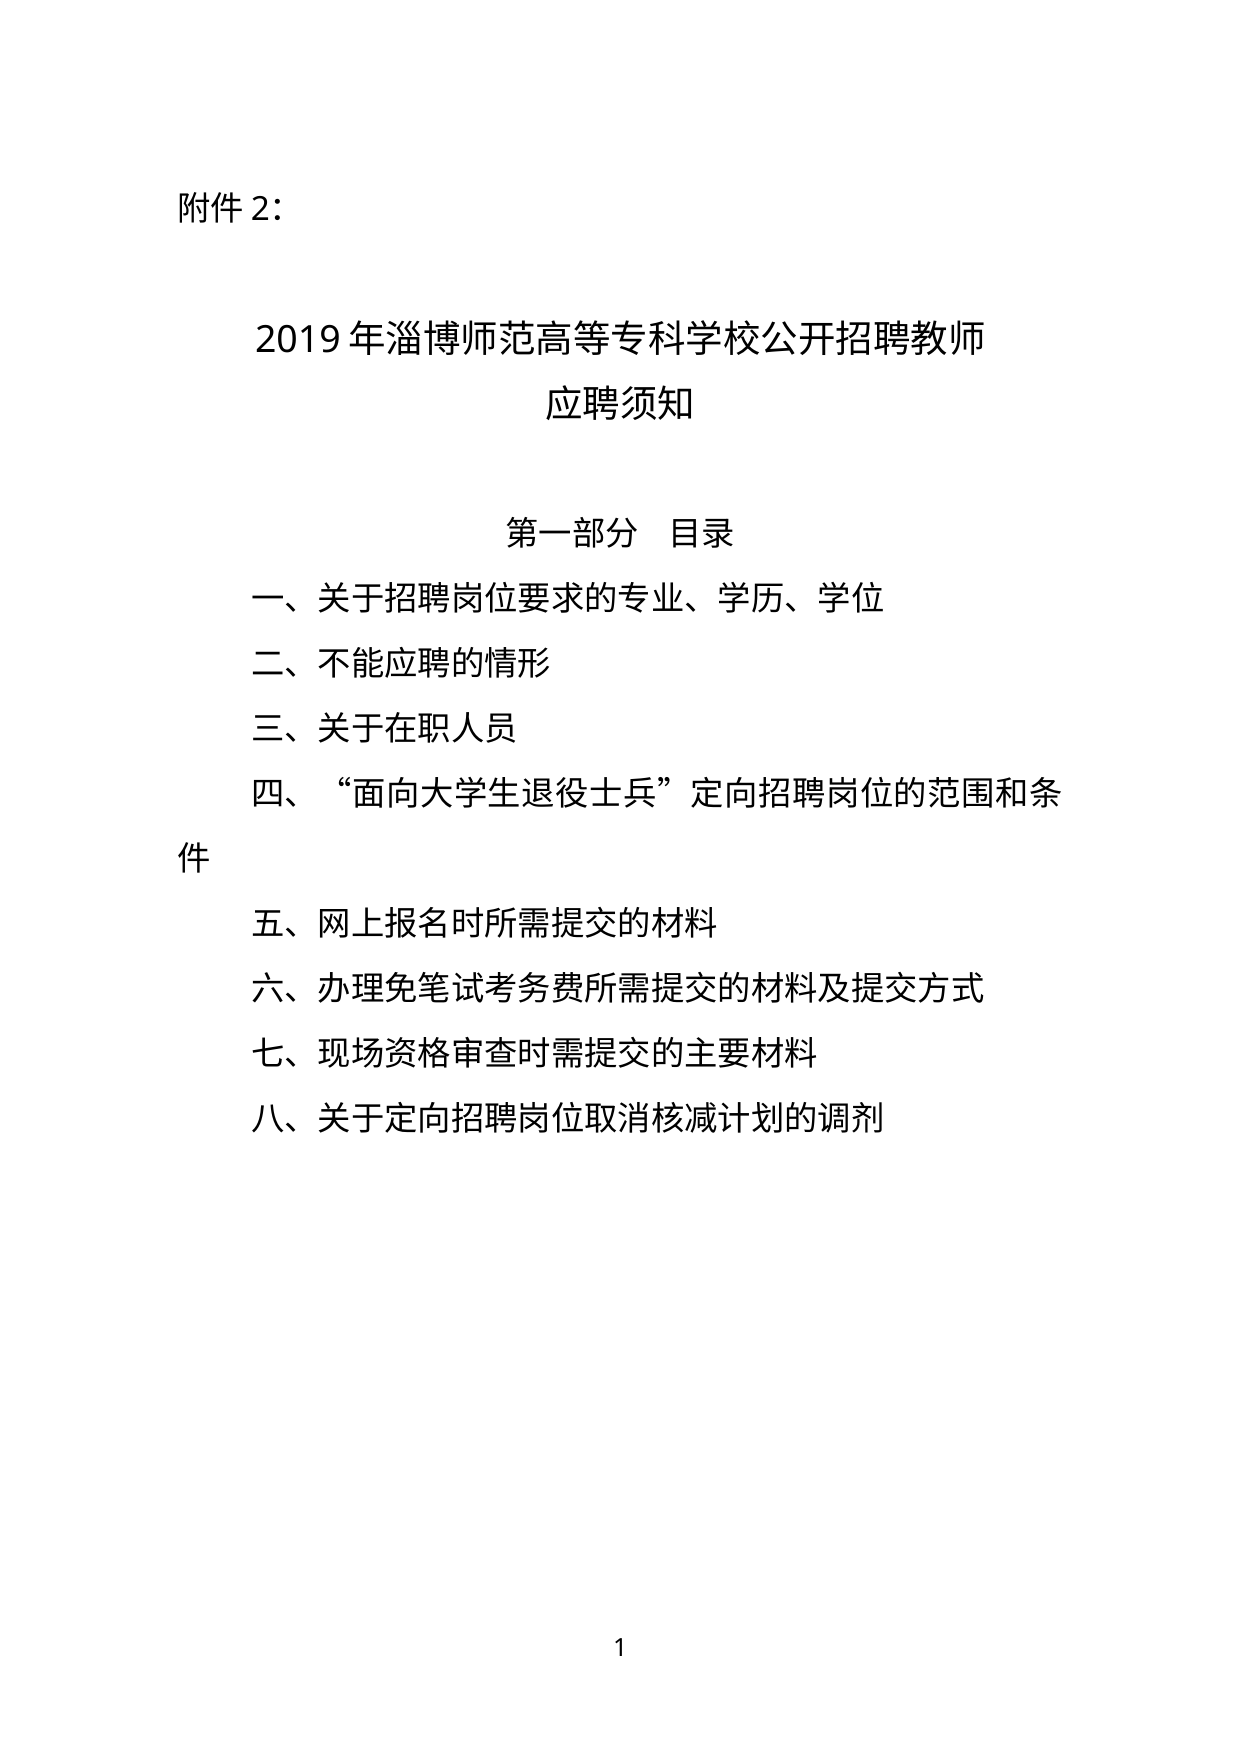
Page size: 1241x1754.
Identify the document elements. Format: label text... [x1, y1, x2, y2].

text 附件2： [177, 174, 1063, 239]
text 五、网上报名时所需提交的材料 [177, 889, 1063, 954]
text 六、办理免笔试考务费所需提交的材料及提交方式 [177, 954, 1063, 1019]
text 三、关于在职人员 [177, 694, 1063, 759]
text 应聘须知 [177, 369, 1063, 434]
text 四、“面向大学生退役士兵”定向招聘岗位的范围和条件 [177, 759, 1063, 889]
text 八、关于定向招聘岗位取消核减计划的调剂 [177, 1084, 1063, 1149]
text 第一部分 目录 [177, 499, 1063, 564]
text 二、不能应聘的情形 [177, 629, 1063, 694]
text 七、现场资格审查时需提交的主要材料 [177, 1019, 1063, 1084]
text 一、关于招聘岗位要求的专业、学历、学位 [177, 564, 1063, 629]
text 2019年淄博师范高等专科学校公开招聘教师 [177, 304, 1063, 369]
